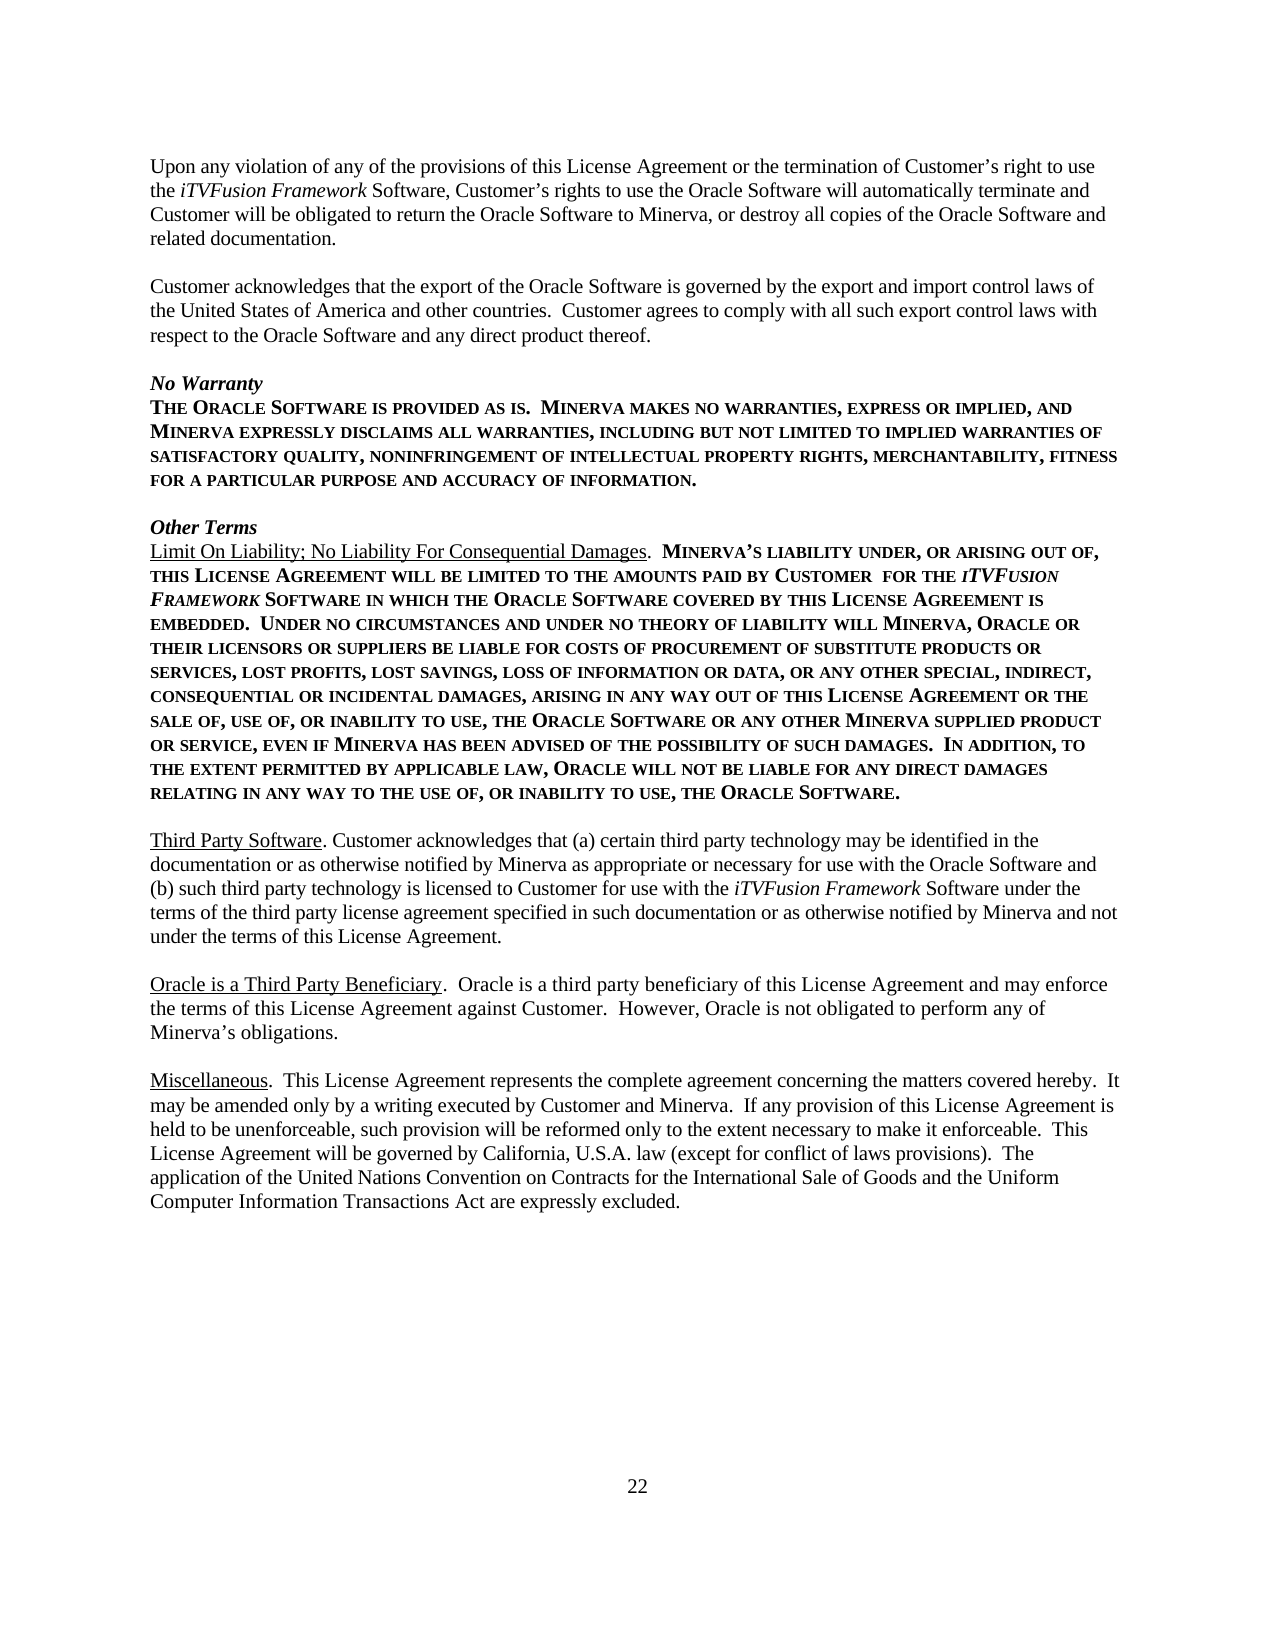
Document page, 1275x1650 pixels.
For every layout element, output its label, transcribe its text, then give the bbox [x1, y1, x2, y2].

text Customer acknowledges that the export of the Oracle Software is governed by the export and import control laws of the United States of America and other countries. Customer agrees to comply with all such export control laws with respect to the Oracle Software and any direct product thereof. [150, 274, 1123, 347]
text Oracle is a Third Party Beneficiary. Oracle is a third party beneficiary of this License Agreement and may enforce the terms of this License Agreement against Customer. However, Oracle is not obligated to perform any of Minerva’s obligations. [150, 972, 1123, 1044]
text Limit On Liability; No Liability For Consequential Damages. Minerva’s liability under, or arising out of, this License Agreement will be limited to the amounts paid by Customer for the iTVFusion Framework Software in which the Oracle Software covered by this License Agreement is embedded. Under no circumstances and under no theory of liability will Minerva, Oracle or their licensors or suppliers be liable for costs of procurement of substitute products or services, lost profits, lost savings, loss of information or data, or any other special, indirect, consequential or incidental damages, arising in any way out of this License Agreement or the sale of, use of, or inability to use, the Oracle Software or any other Minerva supplied product or service, even if Minerva has been advised of the possibility of such damages. In addition, to the extent permitted by applicable law, Oracle will not be liable for any direct damages relating in any way to the use of, or inability to use, the Oracle Software. [150, 539, 1123, 804]
text Miscellaneous. This License Agreement represents the complete agreement concerning the matters covered hereby. It may be amended only by a writing executed by Customer and Minerva. If any provision of this License Agreement is held to be unenforceable, such provision will be reformed only to the extent necessary to make it enforceable. This License Agreement will be governed by California, U.S.A. law (except for conflict of laws provisions). The application of the United Nations Convention on Contracts for the International Sale of Goods and the Uniform Computer Information Transactions Act are expressly excluded. [150, 1068, 1123, 1213]
text Third Party Software. Customer acknowledges that (a) certain third party technology may be identified in the documentation or as otherwise notified by Minerva as appropriate or necessary for use with the Oracle Software and (b) such third party technology is licensed to Customer for use with the iTVFusion Framework Software under the terms of the third party license agreement specified in such documentation or as otherwise notified by Minerva and not under the terms of this License Agreement. [150, 828, 1123, 948]
text Upon any violation of any of the provisions of this License Agreement or the termination of Customer’s right to use the iTVFusion Framework Software, Customer’s rights to use the Oracle Software will automatically terminate and Customer will be obligated to return the Oracle Software to Minerva, or destroy all copies of the Oracle Software and related documentation. [150, 154, 1123, 250]
text The Oracle Software is provided as is. Minerva makes no warranties, express or implied, and Minerva expressly disclaims all warranties, including but not limited to implied warranties of satisfactory quality, noninfringement of intellectual property rights, merchantability, fitness for a particular purpose and accuracy of information. [150, 395, 1123, 491]
text No Warranty [150, 371, 1123, 395]
text Other Terms [150, 515, 1123, 539]
